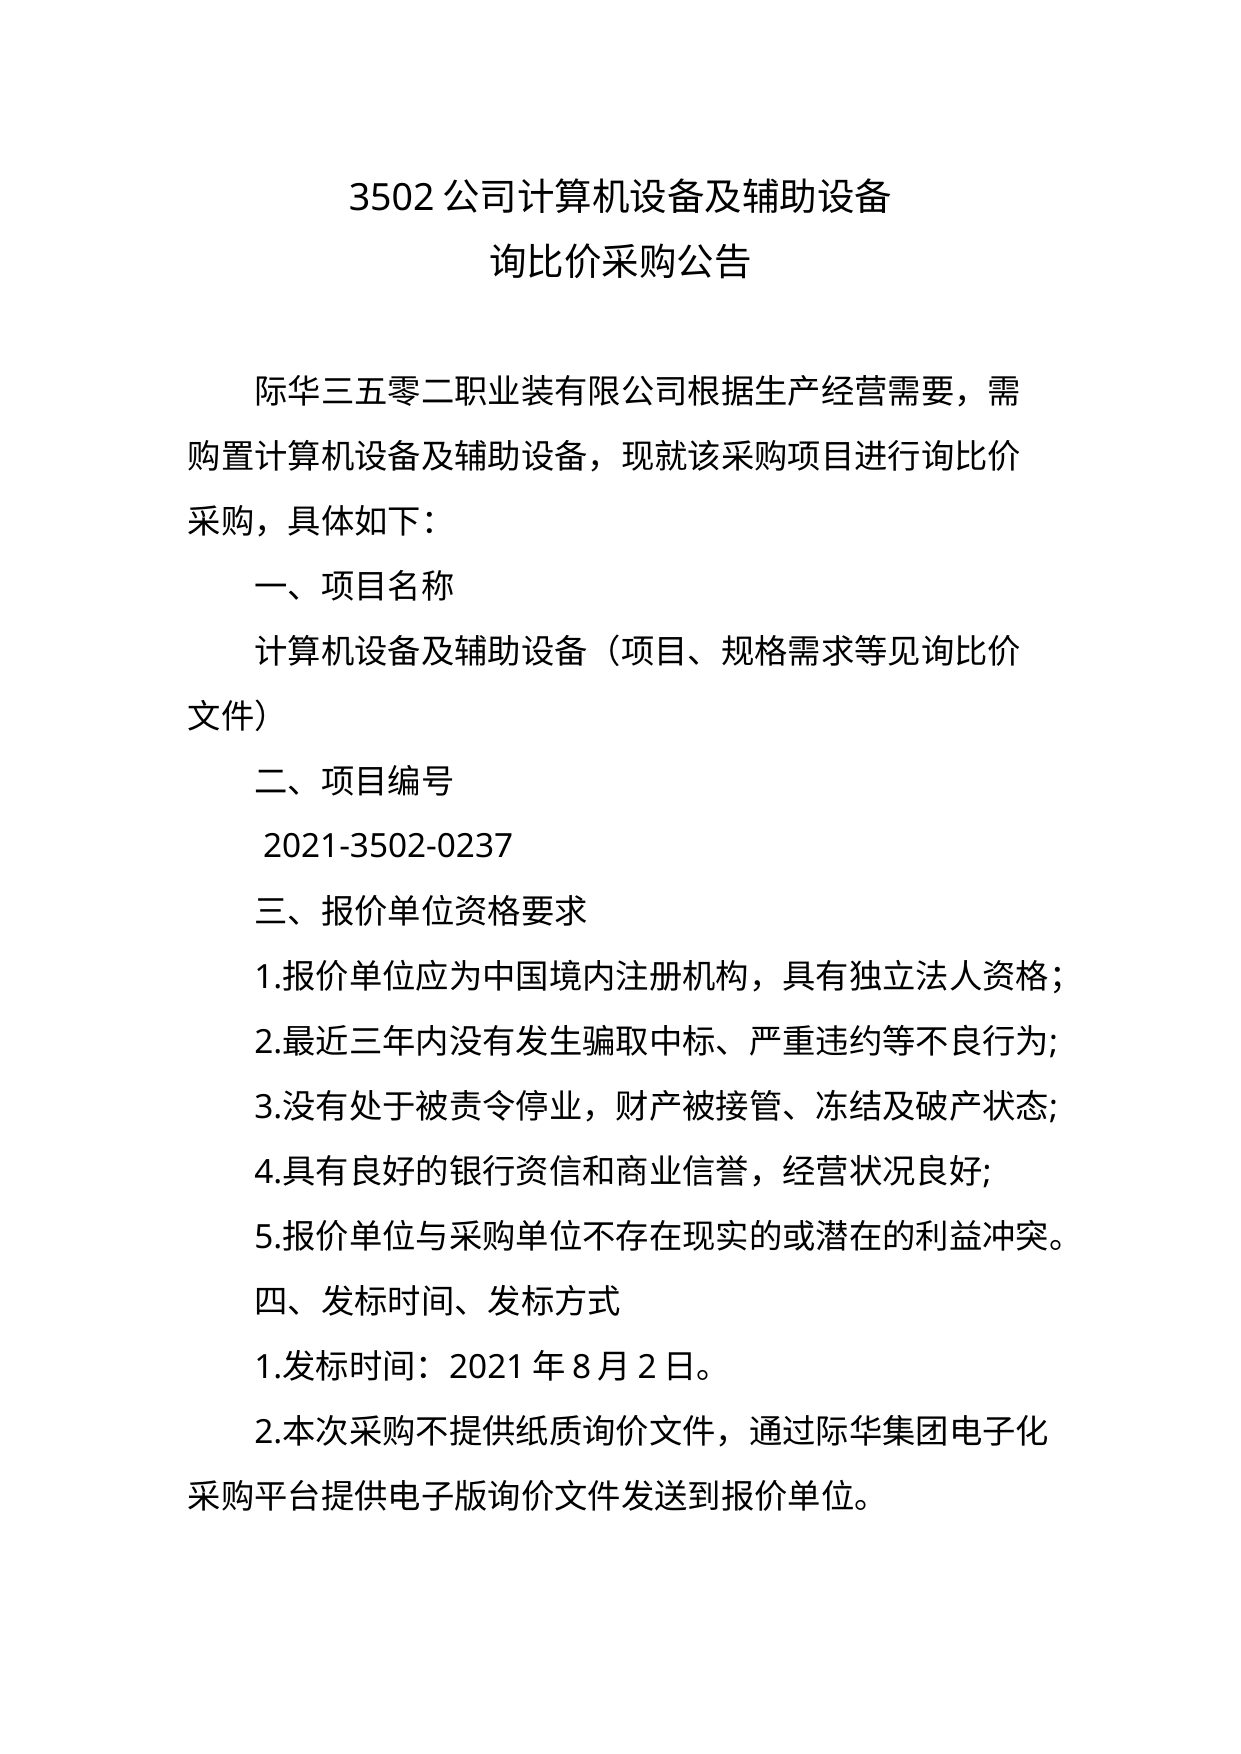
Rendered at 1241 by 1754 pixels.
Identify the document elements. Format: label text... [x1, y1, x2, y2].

text 四、发标时间、发标方式 [187, 1267, 1053, 1332]
text 2021-3502-0237 [187, 812, 1053, 877]
text 一、项目名称 [187, 552, 1053, 617]
text 5.报价单位与采购单位不存在现实的或潜在的利益冲突。 [187, 1202, 1053, 1267]
text 三、报价单位资格要求 [187, 877, 1053, 942]
text 际华三五零二职业装有限公司根据生产经营需要，需购置计算机设备及辅助设备，现就该采购项目进行询比价采购，具体如下： [187, 357, 1053, 552]
text 2.本次采购不提供纸质询价文件，通过际华集团电子化采购平台提供电子版询价文件发送到报价单位。 [187, 1397, 1053, 1527]
text 3502公司计算机设备及辅助设备 [187, 162, 1053, 227]
text 2.最近三年内没有发生骗取中标、严重违约等不良行为; [187, 1007, 1053, 1072]
text 1.发标时间：2021年8月2日。 [187, 1332, 1053, 1397]
text 询比价采购公告 [187, 227, 1053, 292]
text 4.具有良好的银行资信和商业信誉，经营状况良好; [187, 1137, 1053, 1202]
text 3.没有处于被责令停业，财产被接管、冻结及破产状态; [187, 1072, 1053, 1137]
text 二、项目编号 [187, 747, 1053, 812]
text 1.报价单位应为中国境内注册机构，具有独立法人资格； [187, 942, 1053, 1007]
text 计算机设备及辅助设备（项目、规格需求等见询比价文件） [187, 617, 1053, 747]
